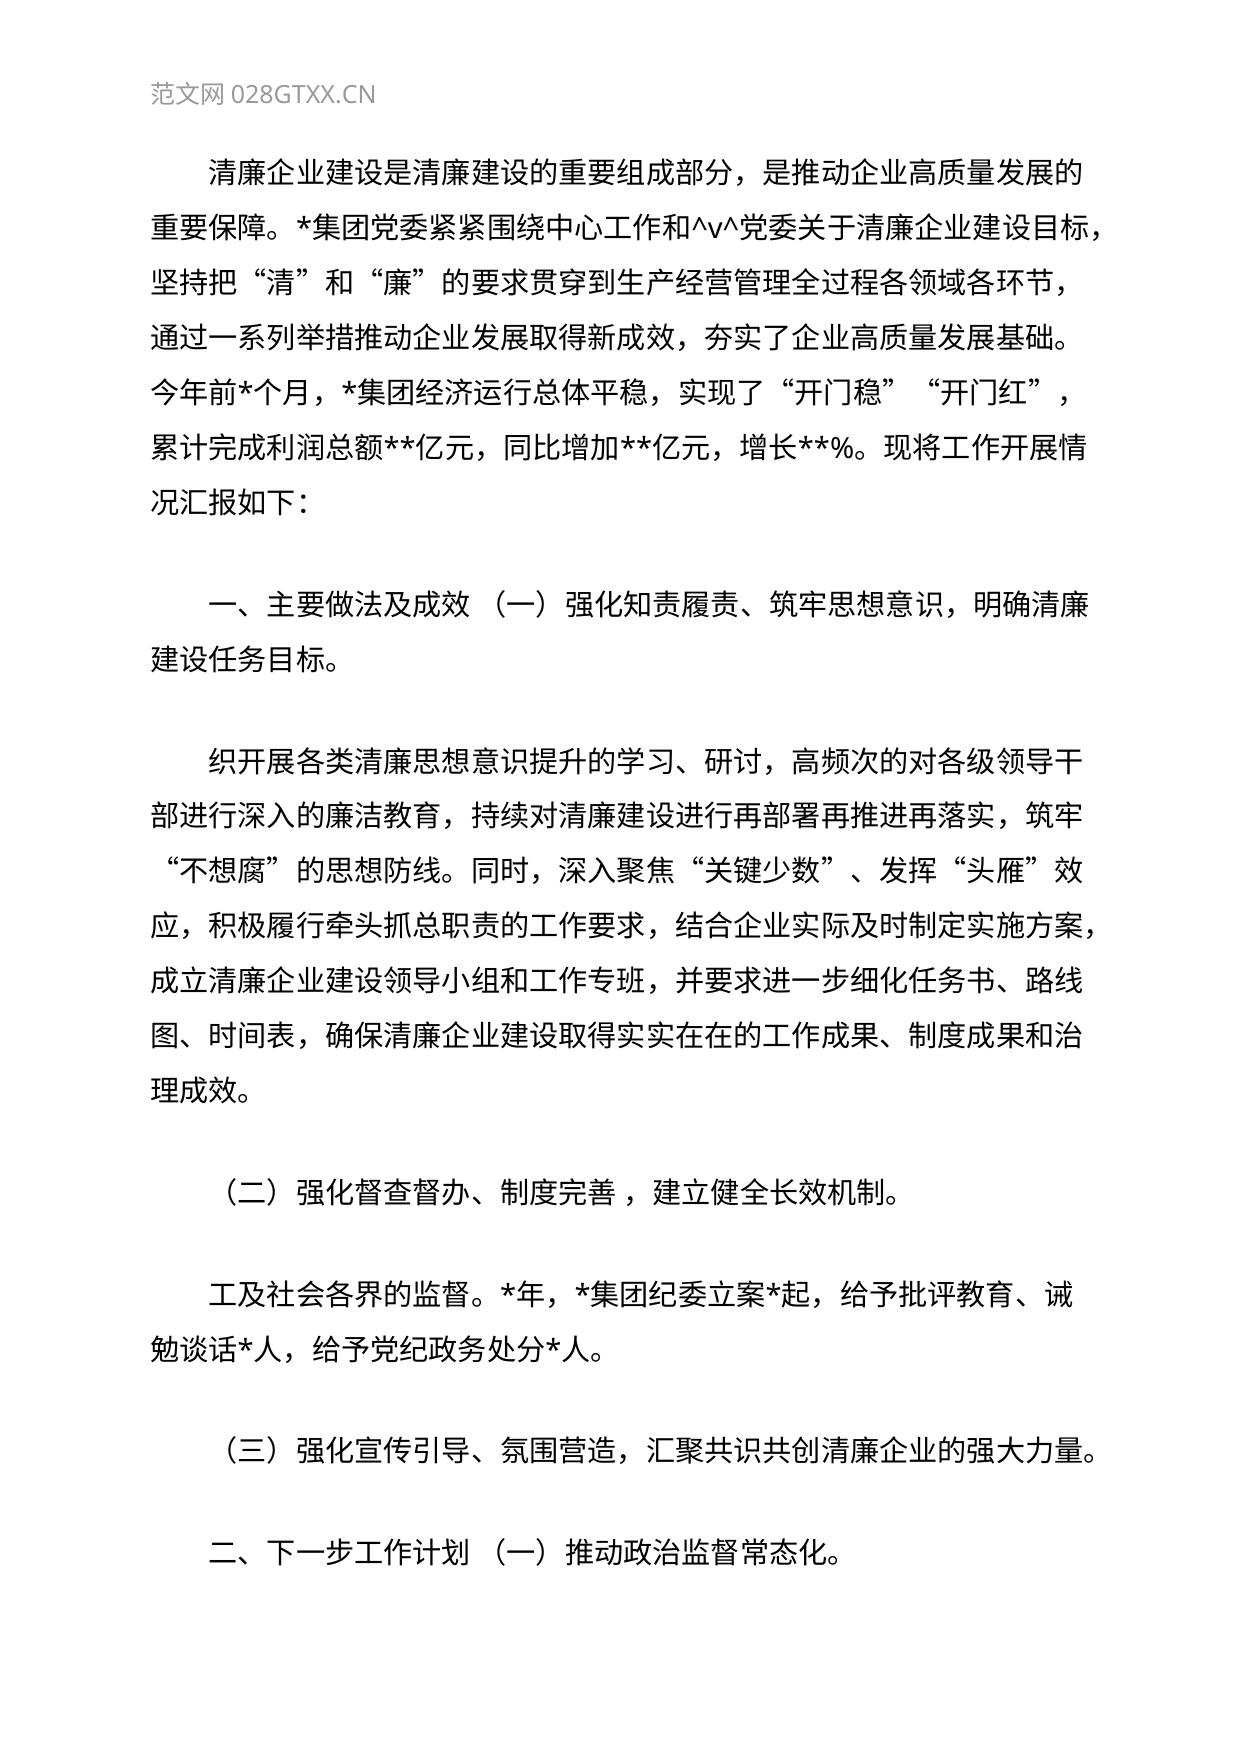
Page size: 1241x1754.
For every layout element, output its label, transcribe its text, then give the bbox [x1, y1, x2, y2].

text （三）强化宣传引导、氛围营造，汇聚共识共创清廉企业的强大力量。 [150, 1428, 1090, 1470]
text 二、下一步工作计划 （一）推动政治监督常态化。 [150, 1530, 1090, 1572]
text 工及社会各界的监督。*年，*集团纪委立案*起，给予批评教育、诫勉谈话*人，给予党纪政务处分*人。 [150, 1271, 1090, 1368]
text （二）强化督查督办、制度完善 ，建立健全长效机制。 [150, 1169, 1090, 1212]
text 织开展各类清廉思想意识提升的学习、研讨，高频次的对各级领导干部进行深入的廉洁教育，持续对清廉建设进行再部署再推进再落实，筑牢“不想腐”的思想防线。同时，深入聚焦“关键少数”、发挥“头雁”效应，积极履行牵头抓总职责的工作要求，结合企业实际及时制定实施方案，成立清廉企业建设领导小组和工作专班，并要求进一步细化任务书、路线图、时间表，确保清廉企业建设取得实实在在的工作成果、制度成果和治理成效。 [150, 738, 1090, 1110]
text 一、主要做法及成效 （一）强化知责履责、筑牢思想意识，明确清廉建设任务目标。 [150, 581, 1090, 679]
text 清廉企业建设是清廉建设的重要组成部分，是推动企业高质量发展的重要保障。*集团党委紧紧围绕中心工作和^v^党委关于清廉企业建设目标，坚持把“清”和“廉”的要求贯穿到生产经营管理全过程各领域各环节，通过一系列举措推动企业发展取得新成效，夯实了企业高质量发展基础。今年前*个月，*集团经济运行总体平稳，实现了“开门稳”“开门红”，累计完成利润总额**亿元，同比增加**亿元，增长**%。现将工作开展情况汇报如下： [150, 150, 1090, 522]
